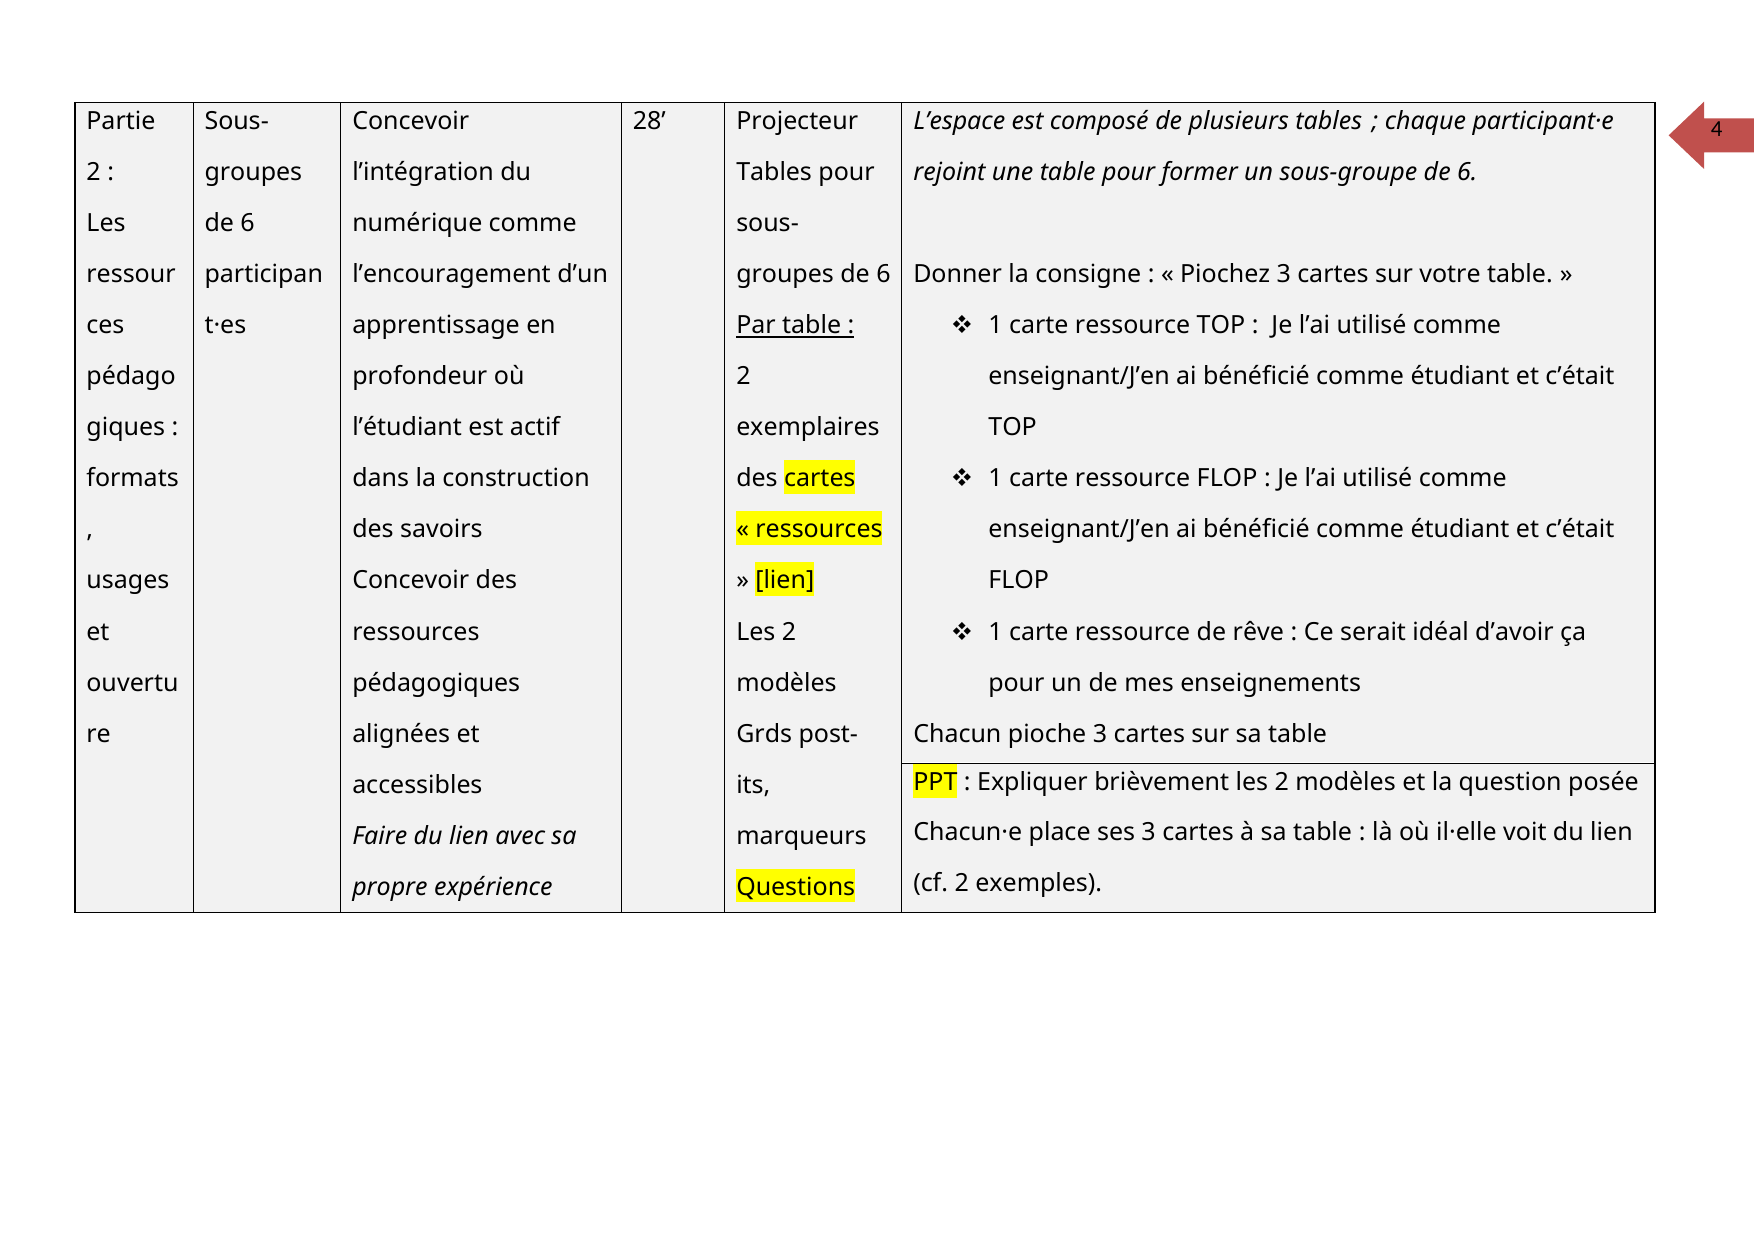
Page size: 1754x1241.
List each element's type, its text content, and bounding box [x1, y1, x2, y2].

table_header Partie 2 : Les ressources pédagogiques : formats, usages et ouverture [76, 103, 193, 912]
table_header Projecteur Tables pour sous-groupes de 6 Par table : 2 exemplaires des cartes « ressources » [lien] Les 2 modèles Grds post-its, marqueurs Questions de discussion[lien] [725, 103, 901, 912]
table_header L’espace est composé de plusieurs tables ; chaque participant·e rejoint une table pour former un sous-groupe de 6. Donner la consigne : « Piochez 3 cartes sur votre table. » 1 carte ressource TOP : Je l’ai utilisé comme enseignant/J’en ai bénéficié comme étudiant et c’était TOP 1 carte ressource FLOP : Je l’ai utilisé comme enseignant/J’en ai bénéficié comme étudiant et c’était FLOP 1 carte ressource de rêve : Ce serait idéal d’avoir ça pour un de mes enseignements Chacun pioche 3 cartes sur sa table [902, 103, 1654, 762]
table_header 28’ [622, 103, 724, 912]
table_cell PPT : Expliquer brièvement les 2 modèles et la question posée pour chaque modèle [projeter les modèles et la question] ICAP : Placez votre carte sur le niveau ICAP auquel elle correspond le mieux. [Modèle 1] Configurations d’un enseignement : Placez votre carte sur la configuration à laquelle elle correspond le mieux. [Modèle 2] Chacun·e place ses 3 cartes à sa table : là où il·elle voit du lien (cf. 2 exemples). [902, 764, 1654, 912]
table_header Sous-groupes de 6 participant·es [194, 103, 340, 912]
table_header Concevoir l’intégration du numérique comme l’encouragement d’un apprentissage en profondeur où l’étudiant est actif dans la construction des savoirs Concevoir des ressources pédagogiques alignées et accessibles Faire du lien avec sa propre expérience d’enseignant·e et d’apprenant·e [341, 103, 621, 912]
